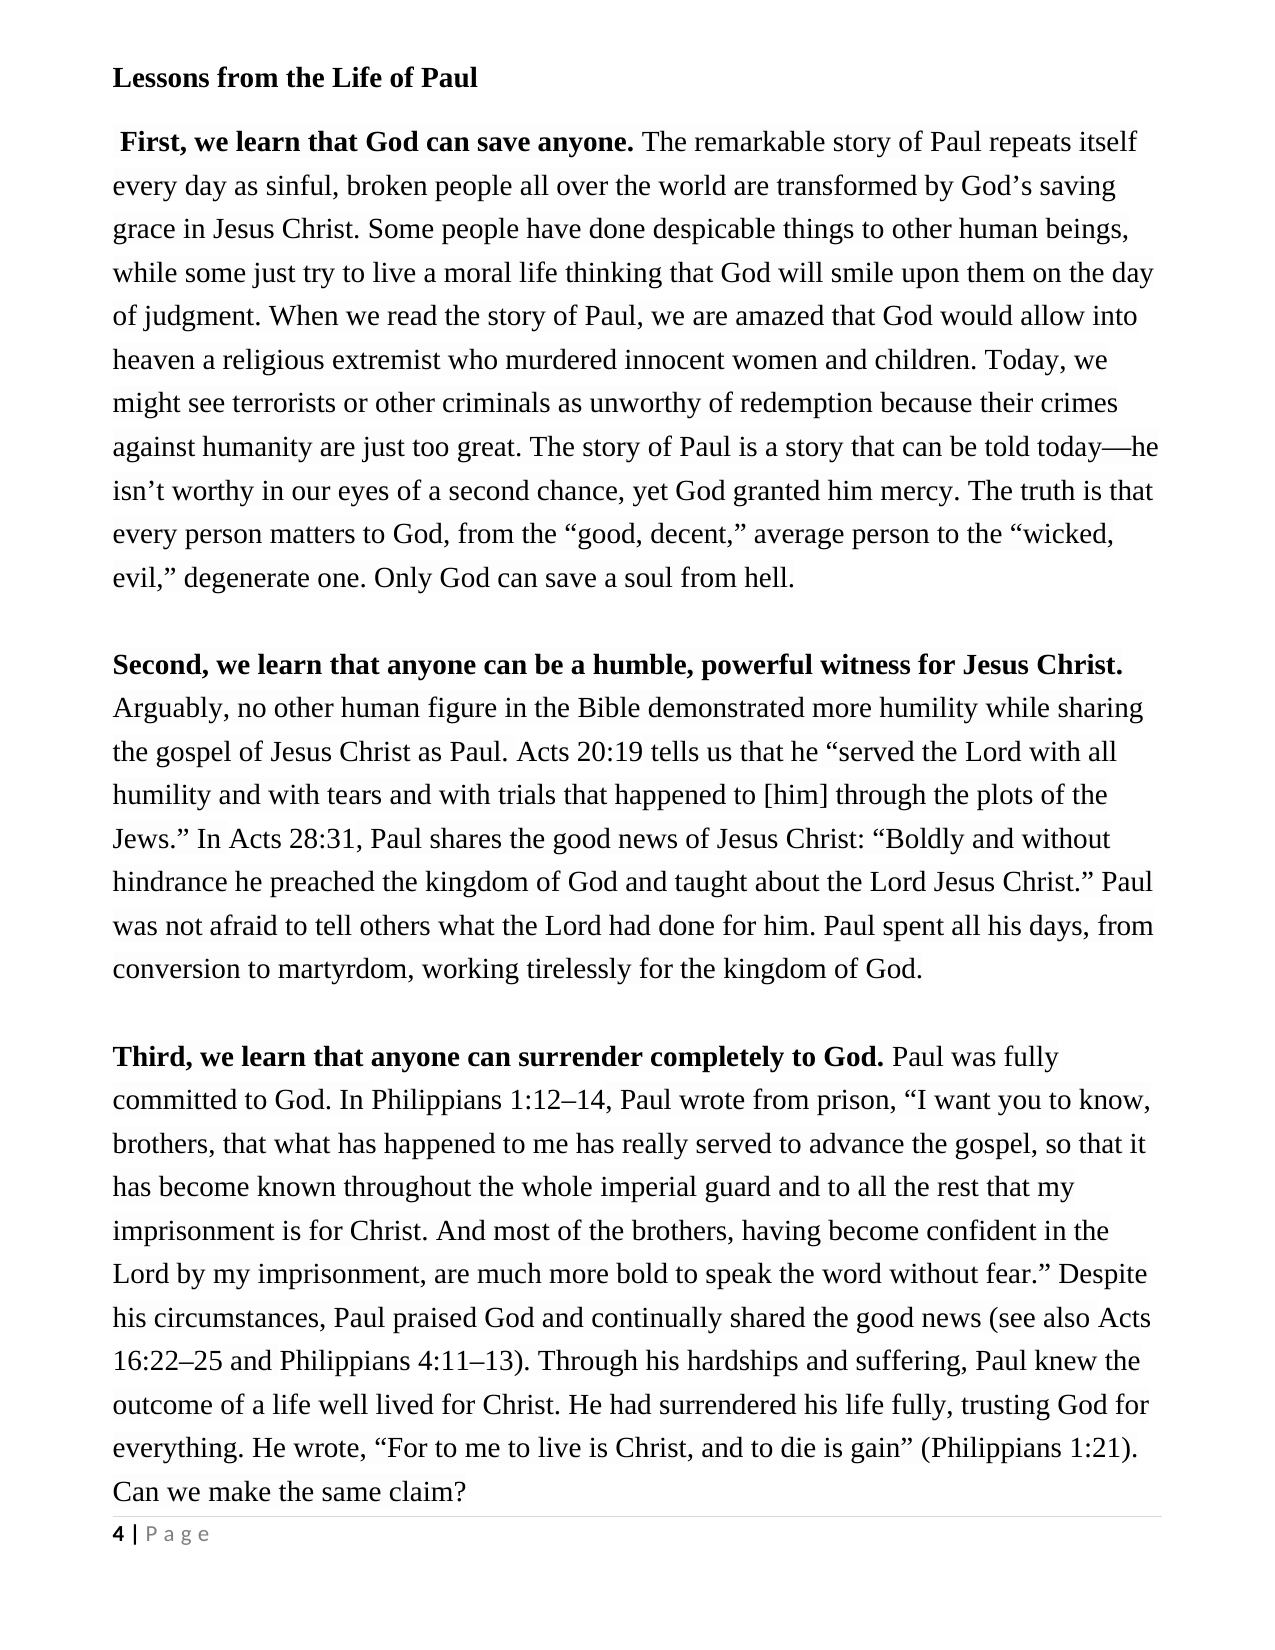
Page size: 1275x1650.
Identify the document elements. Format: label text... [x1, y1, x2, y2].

text First, we learn that God can save anyone. The remarkable story of Paul repeats itself every day as sinful, broken people all over the world are transformed by God’s saving grace in Jesus Christ. Some people have done despicable things to other human beings, while some just try to live a moral life thinking that God will smile upon them on the day of judgment. When we read the story of Paul, we are amazed that God would allow into heaven a religious extremist who murdered innocent women and children. Today, we might see terrorists or other criminals as unworthy of redemption because their crimes against humanity are just too great. The story of Paul is a story that can be told today—he isn’t worthy in our eyes of a second chance, yet God granted him mercy. The truth is that every person matters to God, from the “good, decent,” average person to the “wicked, evil,” degenerate one. Only God can save a soul from hell. Second, we learn that anyone can be a humble, powerful witness for Jesus Christ. Arguably, no other human figure in the Bible demonstrated more humility while sharing the gospel of Jesus Christ as Paul. Acts 20:19 tells us that he “served the Lord with all humility and with tears and with trials that happened to [him] through the plots of the Jews.” In Acts 28:31, Paul shares the good news of Jesus Christ: “Boldly and without hindrance he preached the kingdom of God and taught about the Lord Jesus Christ.” Paul was not afraid to tell others what the Lord had done for him. Paul spent all his days, from conversion to martyrdom, working tirelessly for the kingdom of God. Third, we learn that anyone can surrender completely to God. Paul was fully committed to God. In Philippians 1:12–14, Paul wrote from prison, “I want you to know, brothers, that what has happened to me has really served to advance the gospel, so that it has become known throughout the whole imperial guard and to all the rest that my imprisonment is for Christ. And most of the brothers, having become confident in the Lord by my imprisonment, are much more bold to speak the word without fear.” Despite his circumstances, Paul praised God and continually shared the good news (see also Acts 16:22–25 and Philippians 4:11–13). Through his hardships and suffering, Paul knew the outcome of a life well lived for Christ. He had surrendered his life fully, trusting God for everything. He wrote, “For to me to live is Christ, and to die is gain” (Philippians 1:21). Can we make the same claim? [112, 124, 1162, 1508]
text Lessons from the Life of Paul [112, 60, 1162, 93]
